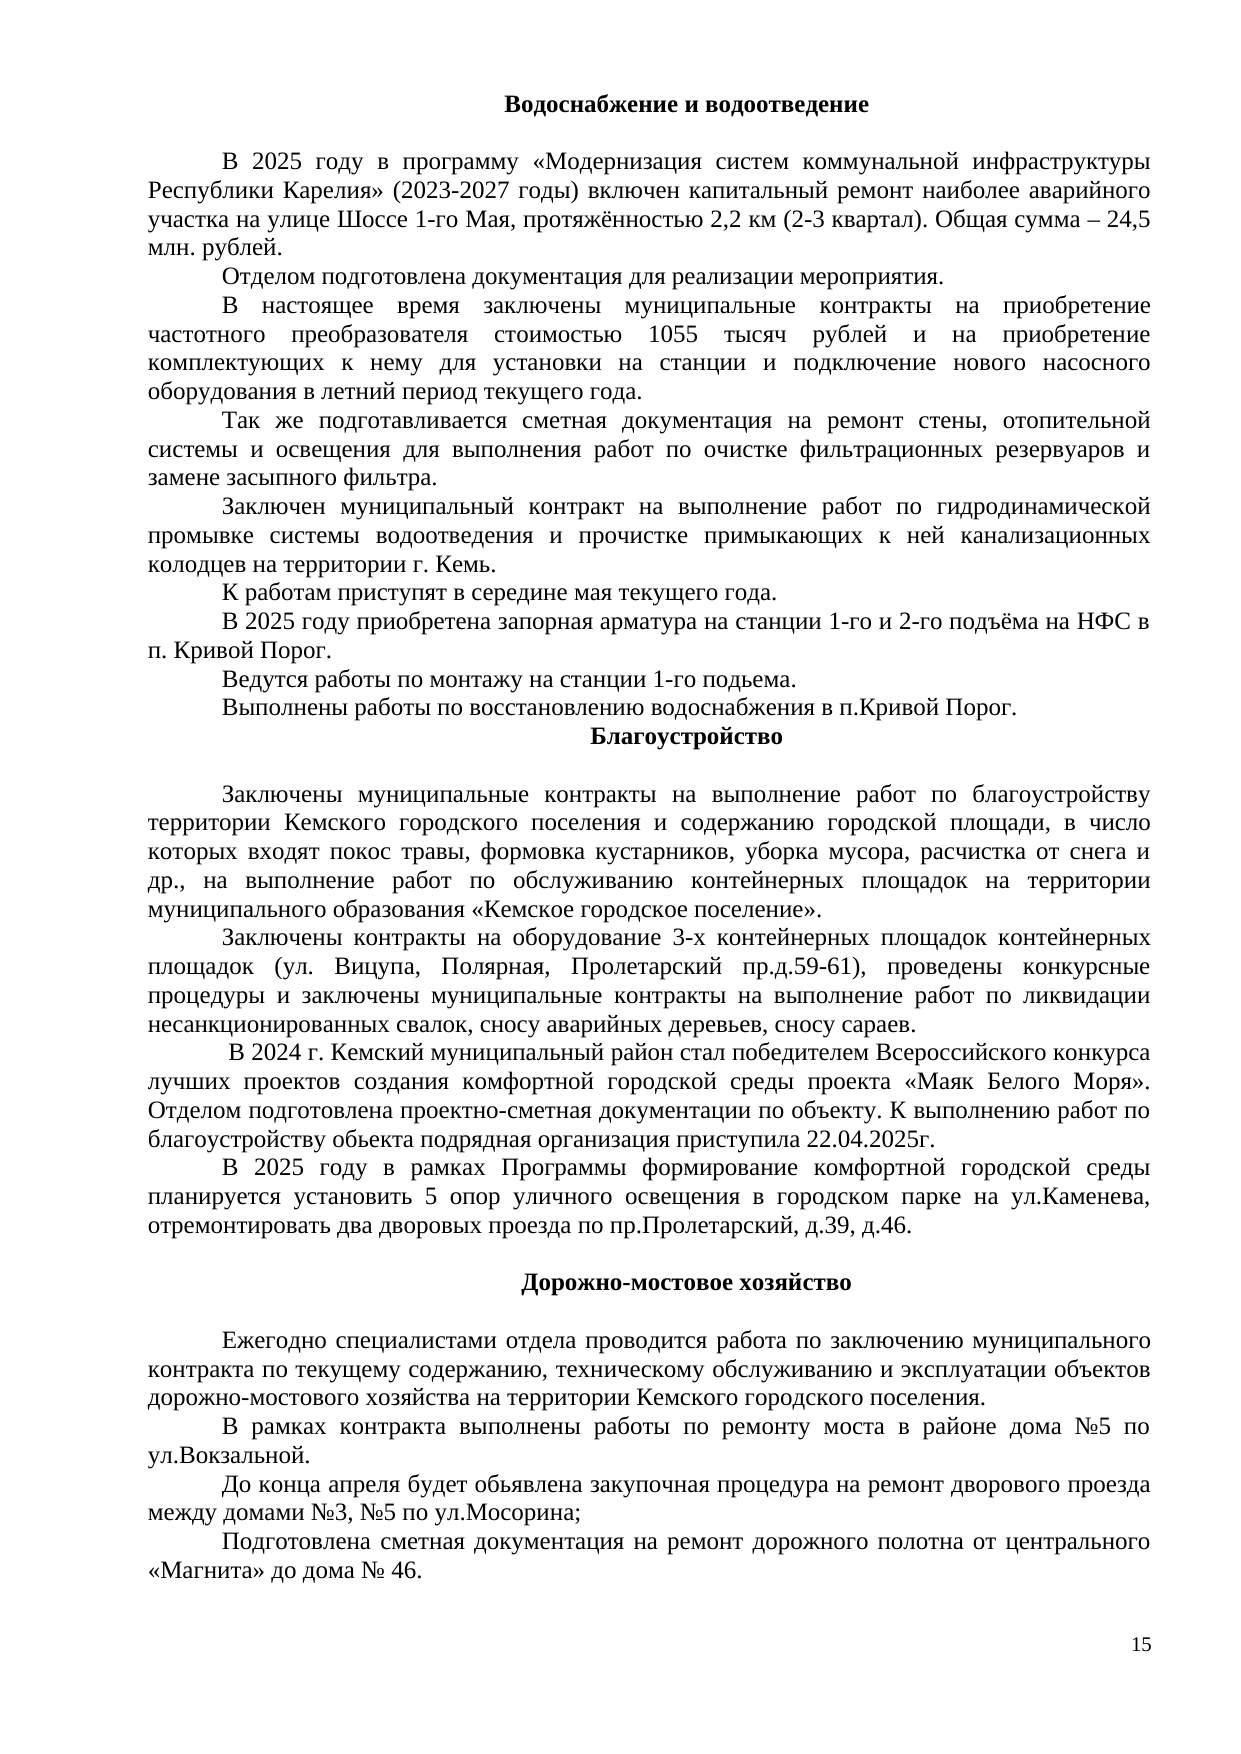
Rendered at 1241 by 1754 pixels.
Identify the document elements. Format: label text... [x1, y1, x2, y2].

text Дорожно-мостовое хозяйство [148, 1267, 1152, 1296]
text В 2025 году в рамках Программы формирование комфортной городской среды планируется установить 5 опор уличного освещения в городском парке на ул.Каменева, отремонтировать два дворовых проезда по пр.Пролетарский, д.39, д.46. [148, 1152, 1152, 1239]
text В рамках контракта выполнены работы по ремонту моста в районе дома №5 по ул.Вокзальной. [148, 1411, 1152, 1469]
text Заключены муниципальные контракты на выполнение работ по благоустройству территории Кемского городского поселения и содержанию городской площади, в число которых входят покос травы, формовка кустарников, уборка мусора, расчистка от снега и др., на выполнение работ по обслуживанию контейнерных площадок на территории муниципального образования «Кемское городское поселение». [148, 779, 1152, 922]
text Выполнены работы по восстановлению водоснабжения в п.Кривой Порог. [148, 692, 1152, 721]
text Благоустройство [148, 721, 1152, 750]
text Водоснабжение и водоотведение [148, 89, 1152, 117]
text В настоящее время заключены муниципальные контракты на приобретение частотного преобразователя стоимостью 1055 тысяч рублей и на приобретение комплектующих к нему для установки на станции и подключение нового насосного оборудования в летний период текущего года. [148, 290, 1152, 405]
text Заключен муниципальный контракт на выполнение работ по гидродинамической промывке системы водоотведения и прочистке примыкающих к ней канализационных колодцев на территории г. Кемь. [148, 491, 1152, 577]
text Так же подготавливается сметная документация на ремонт стены, отопительной системы и освещения для выполнения работ по очистке фильтрационных резервуаров и замене засыпного фильтра. [148, 405, 1152, 491]
text Ежегодно специалистами отдела проводится работа по заключению муниципального контракта по текущему содержанию, техническому обслуживанию и эксплуатации объектов дорожно-мостового хозяйства на территории Кемского городского поселения. [148, 1325, 1152, 1411]
text В 2025 году приобретена запорная арматура на станции 1-го и 2-го подъёма на НФС в п. Кривой Порог. [148, 606, 1152, 664]
text К работам приступят в середине мая текущего года. [148, 577, 1152, 606]
text До конца апреля будет обьявлена закупочная процедура на ремонт дворового проезда между домами №3, №5 по ул.Мосорина; [148, 1469, 1152, 1526]
text Заключены контракты на оборудование 3-х контейнерных площадок контейнерных площадок (ул. Вицупа, Полярная, Пролетарский пр.д.59-61), проведены конкурсные процедуры и заключены муниципальные контракты на выполнение работ по ликвидации несанкционированных свалок, сносу аварийных деревьев, сносу сараев. [148, 922, 1152, 1037]
text Ведутся работы по монтажу на станции 1-го подьема. [148, 664, 1152, 692]
text Отделом подготовлена документация для реализации мероприятия. [148, 261, 1152, 290]
text Подготовлена сметная документация на ремонт дорожного полотна от центрального «Магнита» до дома № 46. [148, 1526, 1152, 1584]
text В 2024 г. Кемский муниципальный район стал победителем Всероссийского конкурса лучших проектов создания комфортной городской среды проекта «Маяк Белого Моря». Отделом подготовлена проектно-сметная документации по объекту. К выполнению работ по благоустройству обьекта подрядная организация приступила 22.04.2025г. [148, 1037, 1152, 1152]
text В 2025 году в программу «Модернизация систем коммунальной инфраструктуры Республики Карелия» (2023-2027 годы) включен капитальный ремонт наиболее аварийного участка на улице Шоссе 1-го Мая, протяжённостью 2,2 км (2-3 квартал). Общая сумма – 24,5 млн. рублей. [148, 146, 1152, 261]
